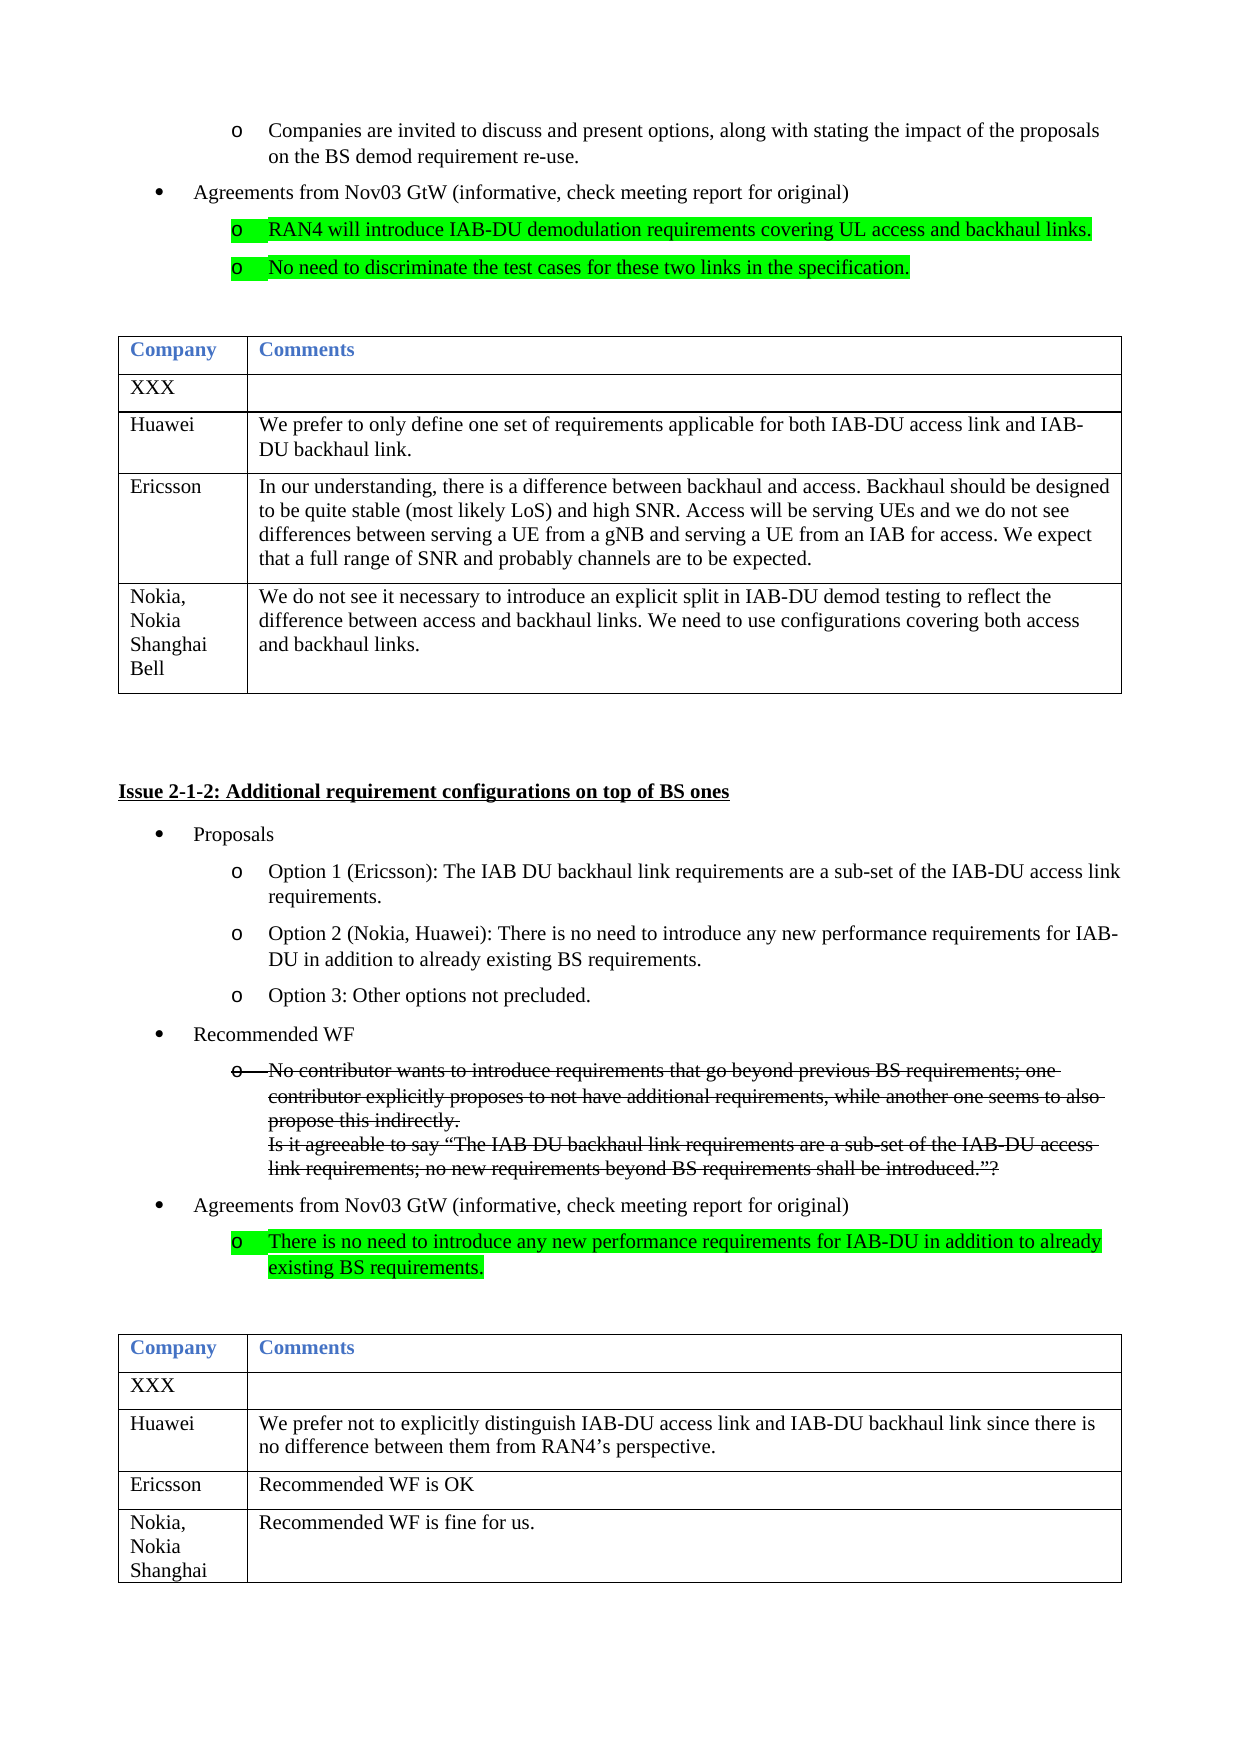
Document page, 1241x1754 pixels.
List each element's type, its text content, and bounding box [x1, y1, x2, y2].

list No contributor wants to introduce requirements that go beyond previous BS requirements; one contributor explicitly proposes to not have additional requirements, while another one seems to also propose this indirectly. Is it agreeable to say “The IAB DU backhaul link requirements are a sub-set of the IAB-DU access link requirements; no new requirements beyond BS requirements shall be introduced.”? [231, 1058, 1122, 1180]
table_cell Huawei [119, 1410, 247, 1471]
list Proposals [156, 822, 1122, 846]
list RAN4 will introduce IAB-DU demodulation requirements covering UL access and backhaul links. [268, 217, 1122, 243]
table_cell Ericsson [119, 474, 247, 583]
table_cell We prefer not to explicitly distinguish IAB-DU access link and IAB-DU backhaul link since there is no difference between them from RAN4’s perspective. [248, 1410, 1121, 1471]
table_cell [248, 1510, 1121, 1582]
table_cell [248, 375, 1121, 411]
list Agreements from Nov03 GtW (informative, check meeting report for original) [156, 1192, 1122, 1217]
table_cell Nokia, Nokia Shanghai Bell [119, 584, 247, 693]
list Agreements from Nov03 GtW (informative, check meeting report for original) [156, 180, 1122, 204]
table_cell We do not see it necessary to introduce an explicit split in IAB-DU demod testing to reflect the difference between access and backhaul links. We need to use configurations covering both access and backhaul links. [248, 584, 1121, 693]
list Option 2 (Nokia, Huawei): There is no need to introduce any new performance requirements for IAB-DU in addition to already existing BS requirements. [231, 921, 1122, 971]
table_cell Ericsson [119, 1472, 247, 1509]
list No need to discriminate the test cases for these two links in the specification. [268, 255, 1122, 281]
table_header Company [119, 1335, 247, 1372]
table_cell XXX [119, 1373, 247, 1409]
table_header Comments [248, 337, 1121, 374]
list Option 3: Other options not precluded. [231, 983, 1122, 1009]
list Option 1 (Ericsson): The IAB DU backhaul link requirements are a sub-set of the IAB-DU access link requirements. [231, 859, 1122, 908]
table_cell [119, 1510, 247, 1582]
table_cell [248, 1373, 1121, 1409]
table_header Comments [248, 1335, 1121, 1372]
list Companies are invited to discuss and present options, along with stating the impact of the proposals on the BS demod requirement re-use. [231, 118, 1122, 168]
table_cell We prefer to only define one set of requirements applicable for both IAB-DU access link and IAB-DU backhaul link. [248, 413, 1121, 473]
table_cell Recommended WF is OK [248, 1472, 1121, 1509]
list There is no need to introduce any new performance requirements for IAB-DU in addition to already existing BS requirements. [231, 1229, 1122, 1279]
table_cell In our understanding, there is a difference between backhaul and access. Backhaul should be designed to be quite stable (most likely LoS) and high SNR. Access will be serving UEs and we do not see differences between serving a UE from a gNB and serving a UE from an IAB for access. We expect that a full range of SNR and probably channels are to be expected. [248, 474, 1121, 583]
table_cell Huawei [119, 413, 247, 473]
text Issue 2-1-2: Additional requirement configurations on top of BS ones [118, 779, 1122, 803]
list Recommended WF [156, 1021, 1122, 1046]
table_cell XXX [119, 375, 247, 411]
table_header Company [119, 337, 247, 374]
